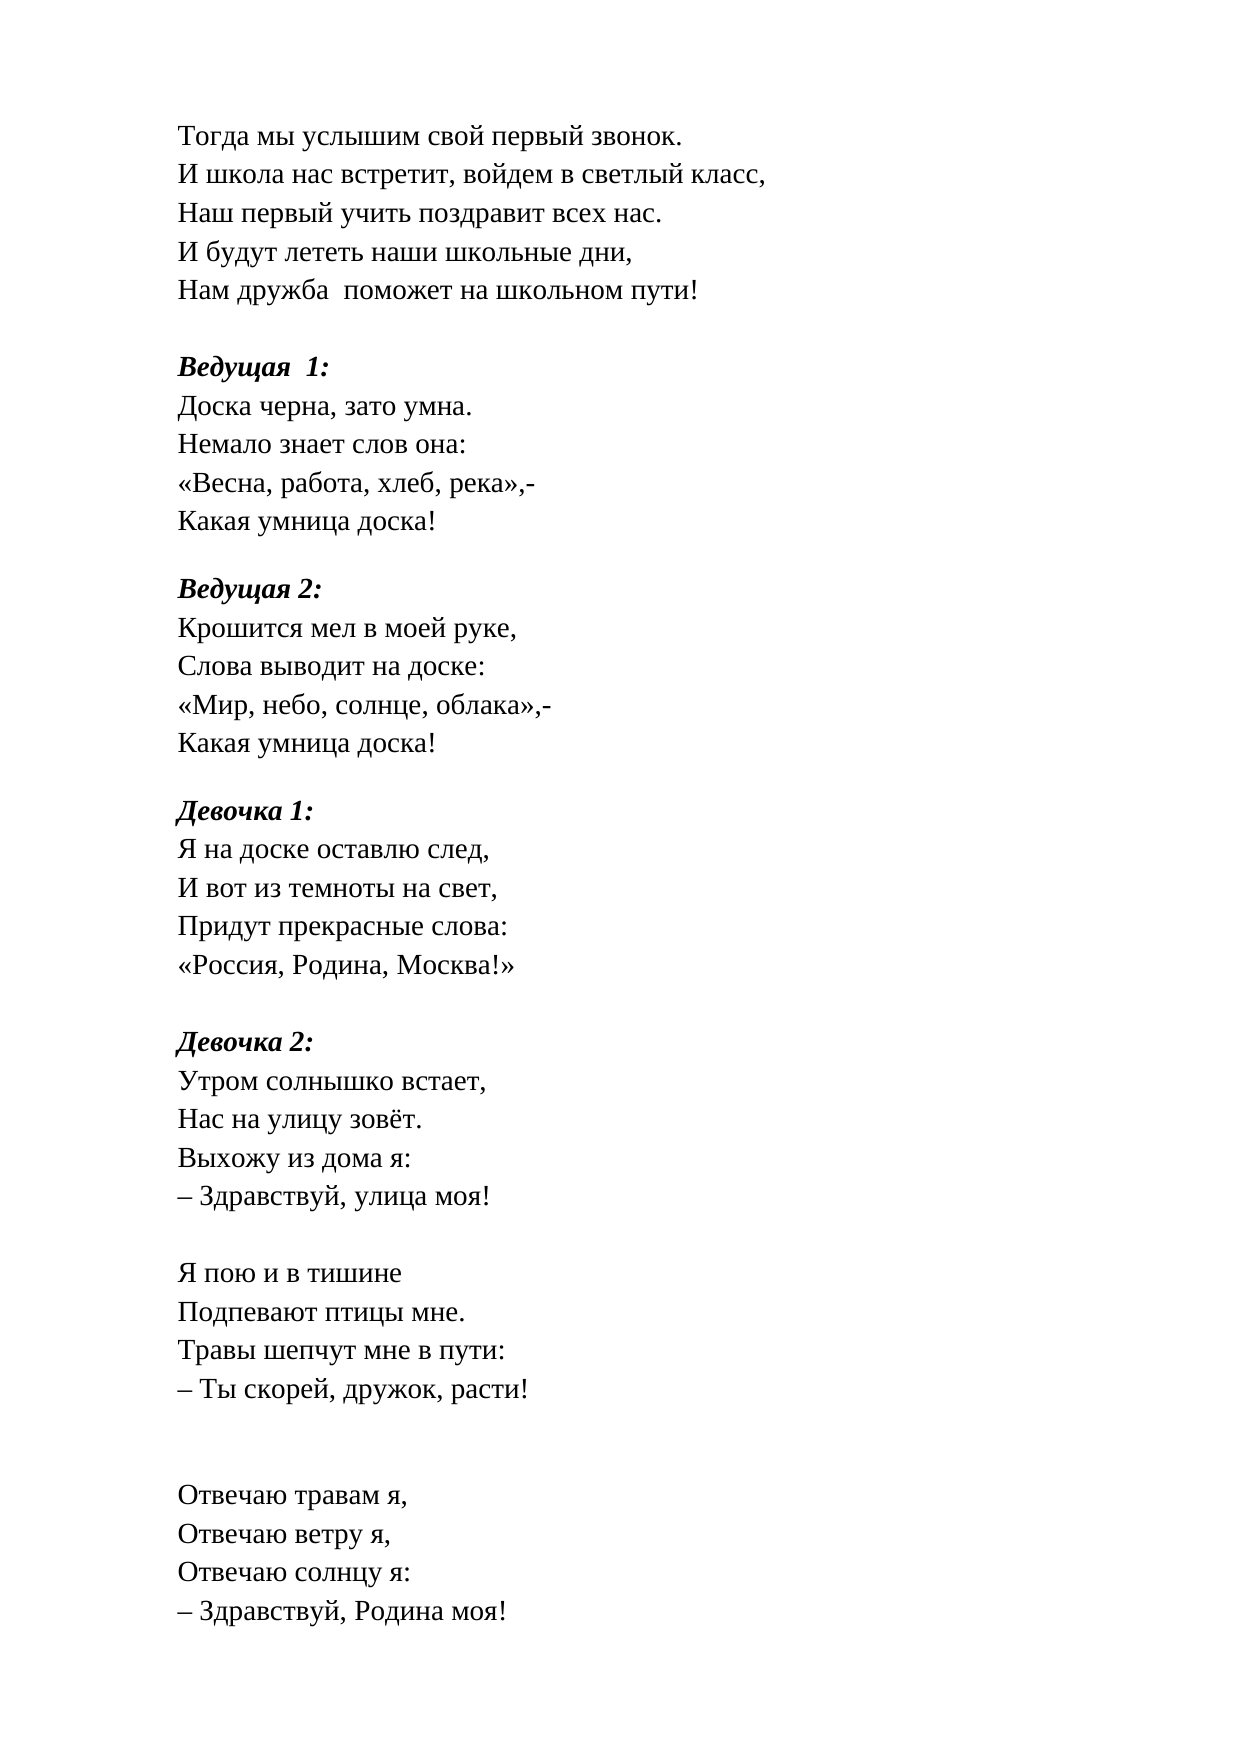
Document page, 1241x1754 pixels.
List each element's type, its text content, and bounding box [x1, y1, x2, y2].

text Девочка 1: [177, 793, 1152, 826]
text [177, 118, 1152, 567]
text Отвечаю травам я, Отвечаю ветру я, Отвечаю солнцу я: – Здравствуй, Родина моя! [177, 1477, 1152, 1626]
text Я на доске оставлю след, И вот из темноты на свет, Придут прекрасные слова: «Россия, Родина, Москва!» [177, 831, 1152, 981]
text Девочка 2: Утром солнышко встает, Нас на улицу зовёт. Выхожу из дома я: – Здравствуй, улица моя! Я пою и в тишине Подпевают птицы мне. Травы шепчут мне в пути: – Ты скорей, дружок, расти! [177, 1024, 1152, 1473]
text Ведущая 2: [177, 571, 1152, 605]
text Крошится мел в моей руке, Слова выводит на доске: «Мир, небо, солнце, облака»,- Какая умница доска! [177, 610, 1152, 789]
